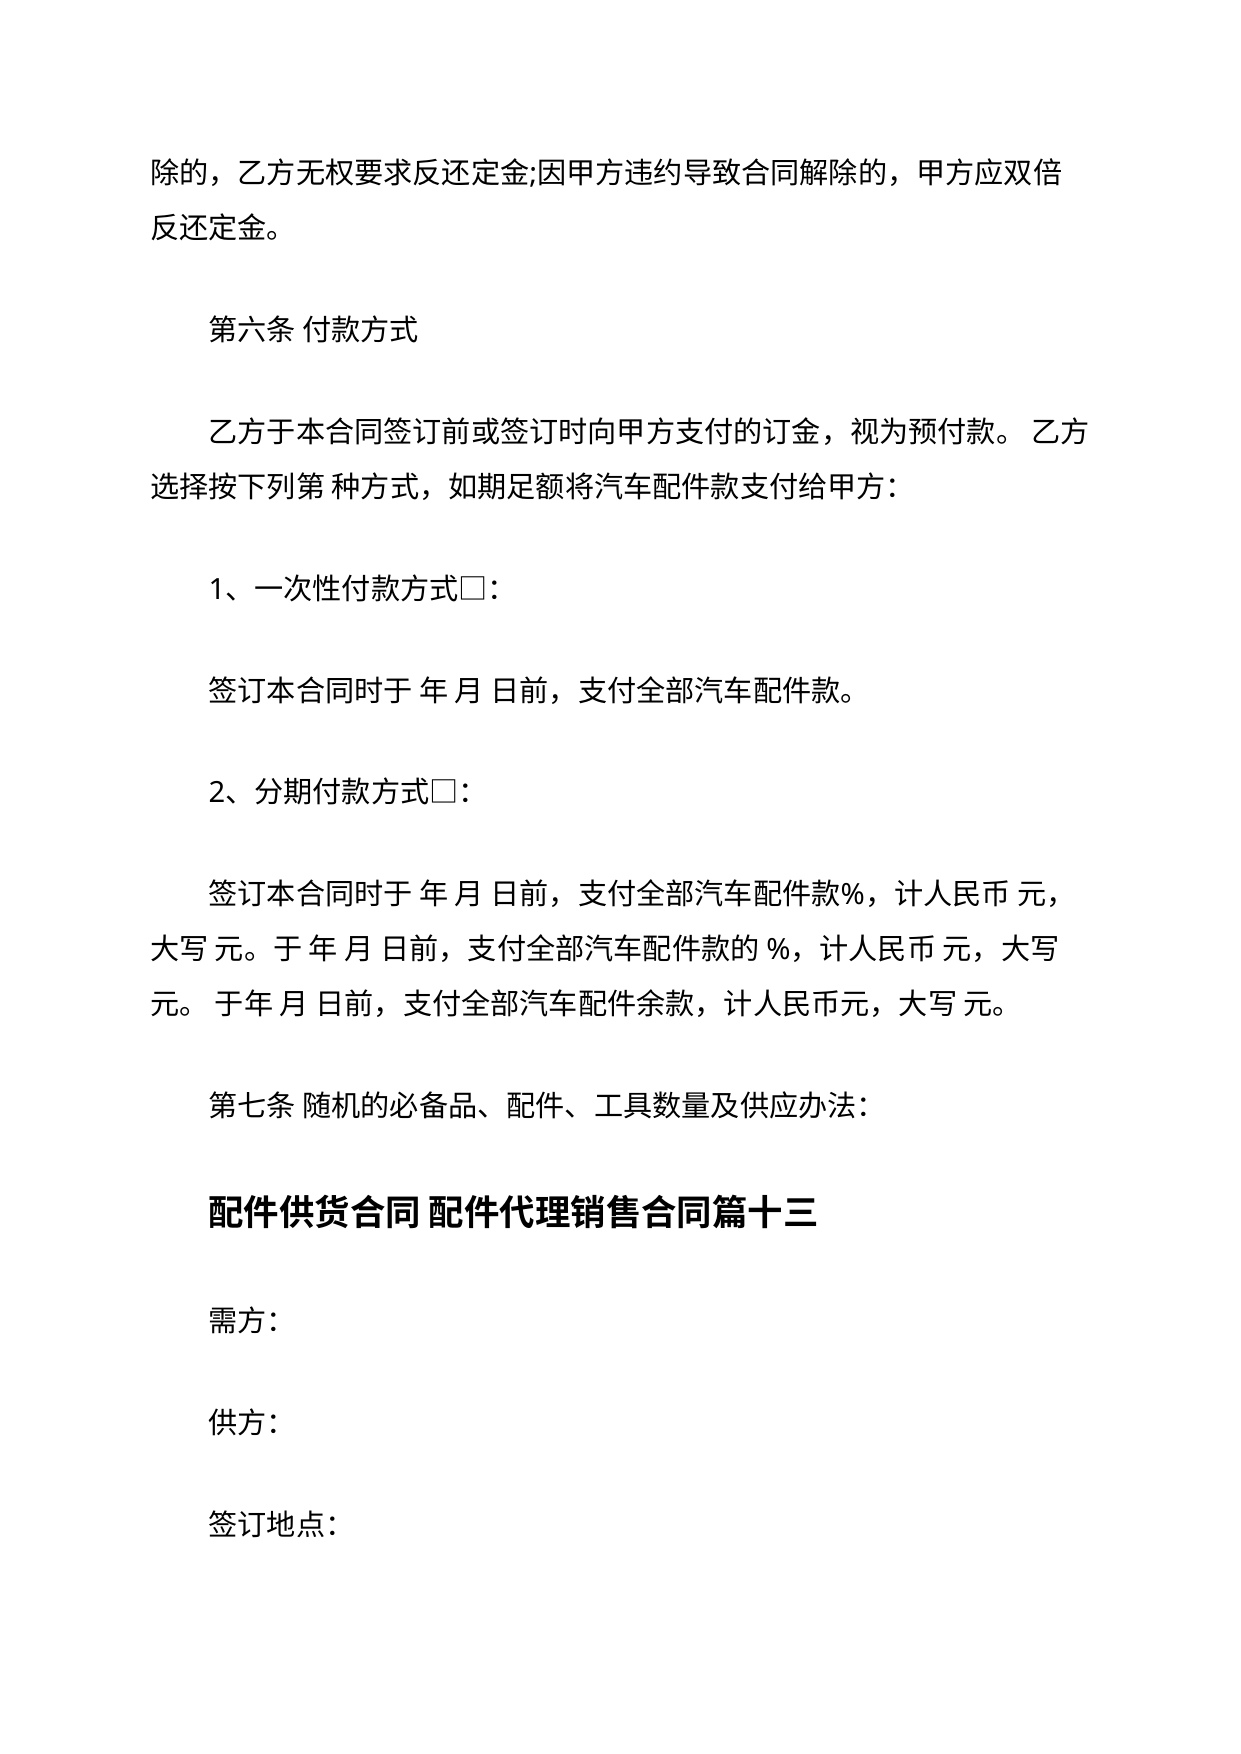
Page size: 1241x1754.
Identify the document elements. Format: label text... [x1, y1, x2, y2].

text 签订地点： [150, 1501, 1090, 1544]
text 乙方于本合同签订前或签订时向甲方支付的订金，视为预付款。 乙方选择按下列第 种方式，如期足额将汽车配件款支付给甲方： [150, 408, 1090, 506]
text 2、分期付款方式□： [150, 769, 1090, 811]
text 第六条 付款方式 [150, 307, 1090, 349]
text 第七条 随机的必备品、配件、工具数量及供应办法： [150, 1083, 1090, 1125]
text 供方： [150, 1400, 1090, 1442]
text 需方： [150, 1298, 1090, 1340]
text 签订本合同时于 年 月 日前，支付全部汽车配件款%，计人民币 元，大写 元。于 年 月 日前，支付全部汽车配件款的 %，计人民币 元，大写 元。 于年 月 日前，支付全部汽车配件余款，计人民币元，大写 元。 [150, 871, 1090, 1023]
text 签订本合同时于 年 月 日前，支付全部汽车配件款。 [150, 667, 1090, 709]
text 配件供货合同 配件代理销售合同篇十三 [150, 1184, 1090, 1236]
text 1、一次性付款方式□： [150, 565, 1090, 608]
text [150, 150, 1090, 247]
